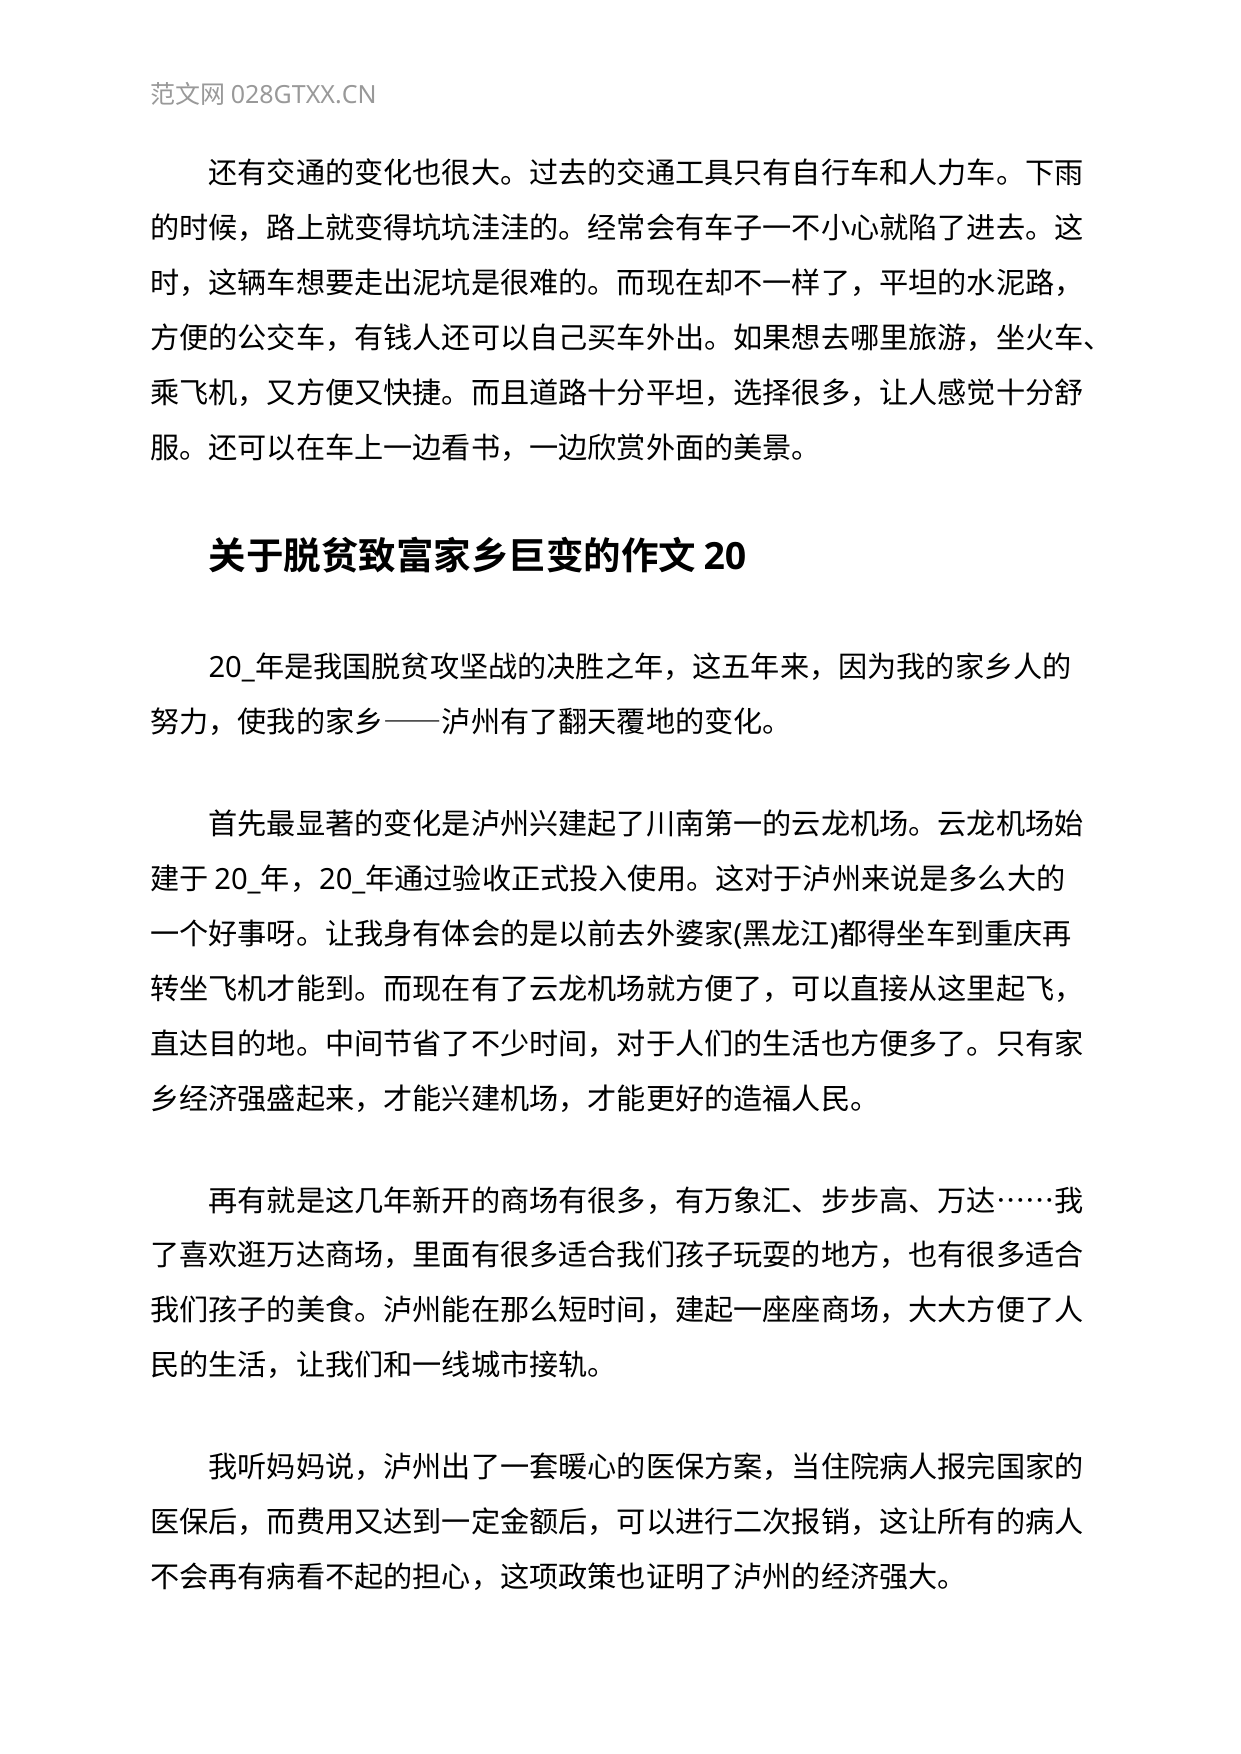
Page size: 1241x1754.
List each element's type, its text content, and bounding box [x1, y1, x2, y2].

text 首先最显著的变化是泸州兴建起了川南第一的云龙机场。云龙机场始建于20_年，20_年通过验收正式投入使用。这对于泸州来说是多么大的一个好事呀。让我身有体会的是以前去外婆家(黑龙江)都得坐车到重庆再转坐飞机才能到。而现在有了云龙机场就方便了，可以直接从这里起飞，直达目的地。中间节省了不少时间，对于人们的生活也方便多了。只有家乡经济强盛起来，才能兴建机场，才能更好的造福人民。 [150, 801, 1090, 1118]
text 关于脱贫致富家乡巨变的作文20 [150, 526, 1090, 581]
text 我听妈妈说，泸州出了一套暖心的医保方案，当住院病人报完国家的医保后，而费用又达到一定金额后，可以进行二次报销，这让所有的病人不会再有病看不起的担心，这项政策也证明了泸州的经济强大。 [150, 1443, 1090, 1596]
text 20_年是我国脱贫攻坚战的决胜之年，这五年来，因为我的家乡人的努力，使我的家乡——泸州有了翻天覆地的变化。 [150, 644, 1090, 741]
text 还有交通的变化也很大。过去的交通工具只有自行车和人力车。下雨的时候，路上就变得坑坑洼洼的。经常会有车子一不小心就陷了进去。这时，这辆车想要走出泥坑是很难的。而现在却不一样了，平坦的水泥路，方便的公交车，有钱人还可以自己买车外出。如果想去哪里旅游，坐火车、乘飞机，又方便又快捷。而且道路十分平坦，选择很多，让人感觉十分舒服。还可以在车上一边看书，一边欣赏外面的美景。 [150, 150, 1090, 467]
text 再有就是这几年新开的商场有很多，有万象汇、步步高、万达……我了喜欢逛万达商场，里面有很多适合我们孩子玩耍的地方，也有很多适合我们孩子的美食。泸州能在那么短时间，建起一座座商场，大大方便了人民的生活，让我们和一线城市接轨。 [150, 1177, 1090, 1384]
